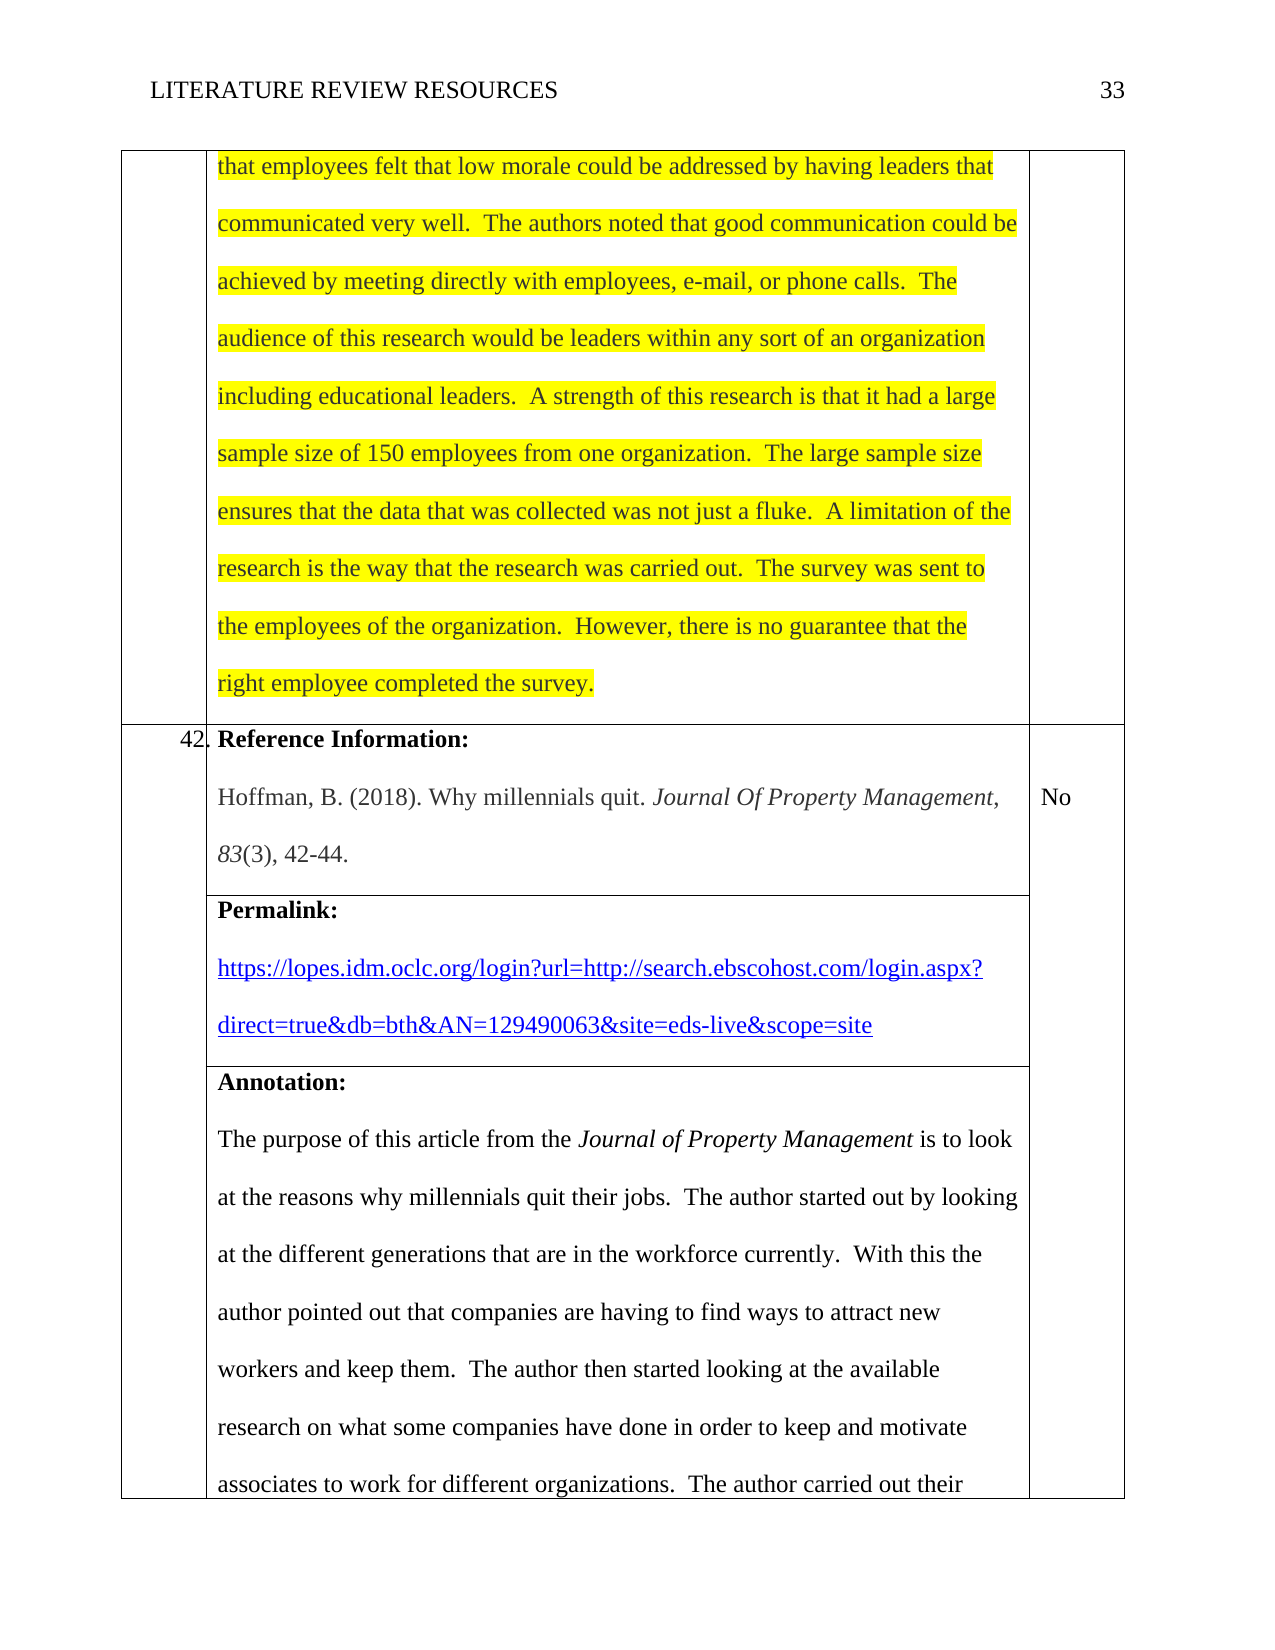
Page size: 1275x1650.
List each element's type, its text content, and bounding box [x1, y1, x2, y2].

table_cell Permalink: https://lopes.idm.oclc.org/login?url=http://search.ebscohost.com/login.aspx?direct=true&db=bth&AN=129490063&site=eds-live&scope=site [207, 896, 1029, 1066]
table_cell [122, 725, 206, 1498]
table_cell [207, 151, 1029, 723]
table_cell No [1030, 725, 1124, 1498]
table_cell Reference Information: Hoffman, B. (2018). Why millennials quit. Journal Of Property Management, 83(3), 42-44. [207, 725, 1029, 894]
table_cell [207, 1067, 1029, 1498]
